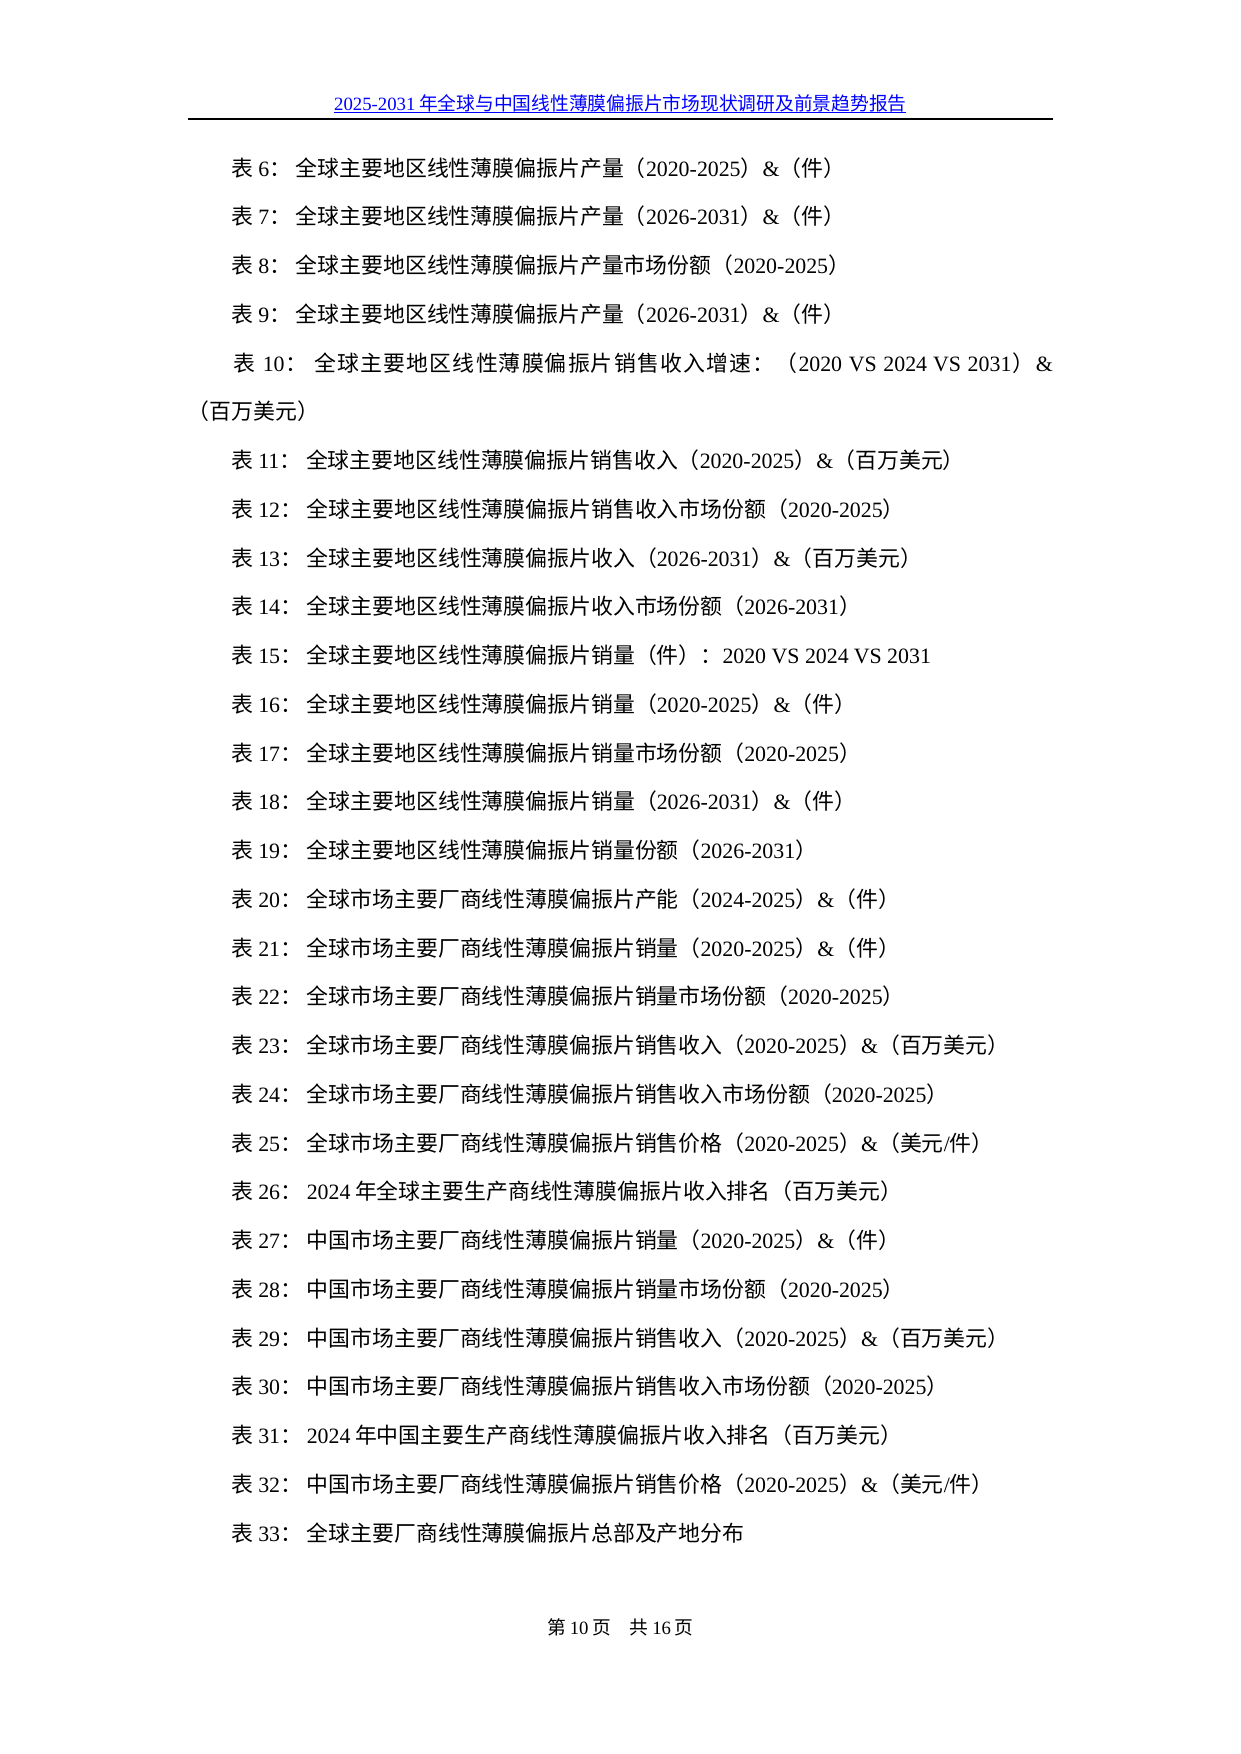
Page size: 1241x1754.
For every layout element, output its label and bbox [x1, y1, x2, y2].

text [187, 150, 1053, 1548]
